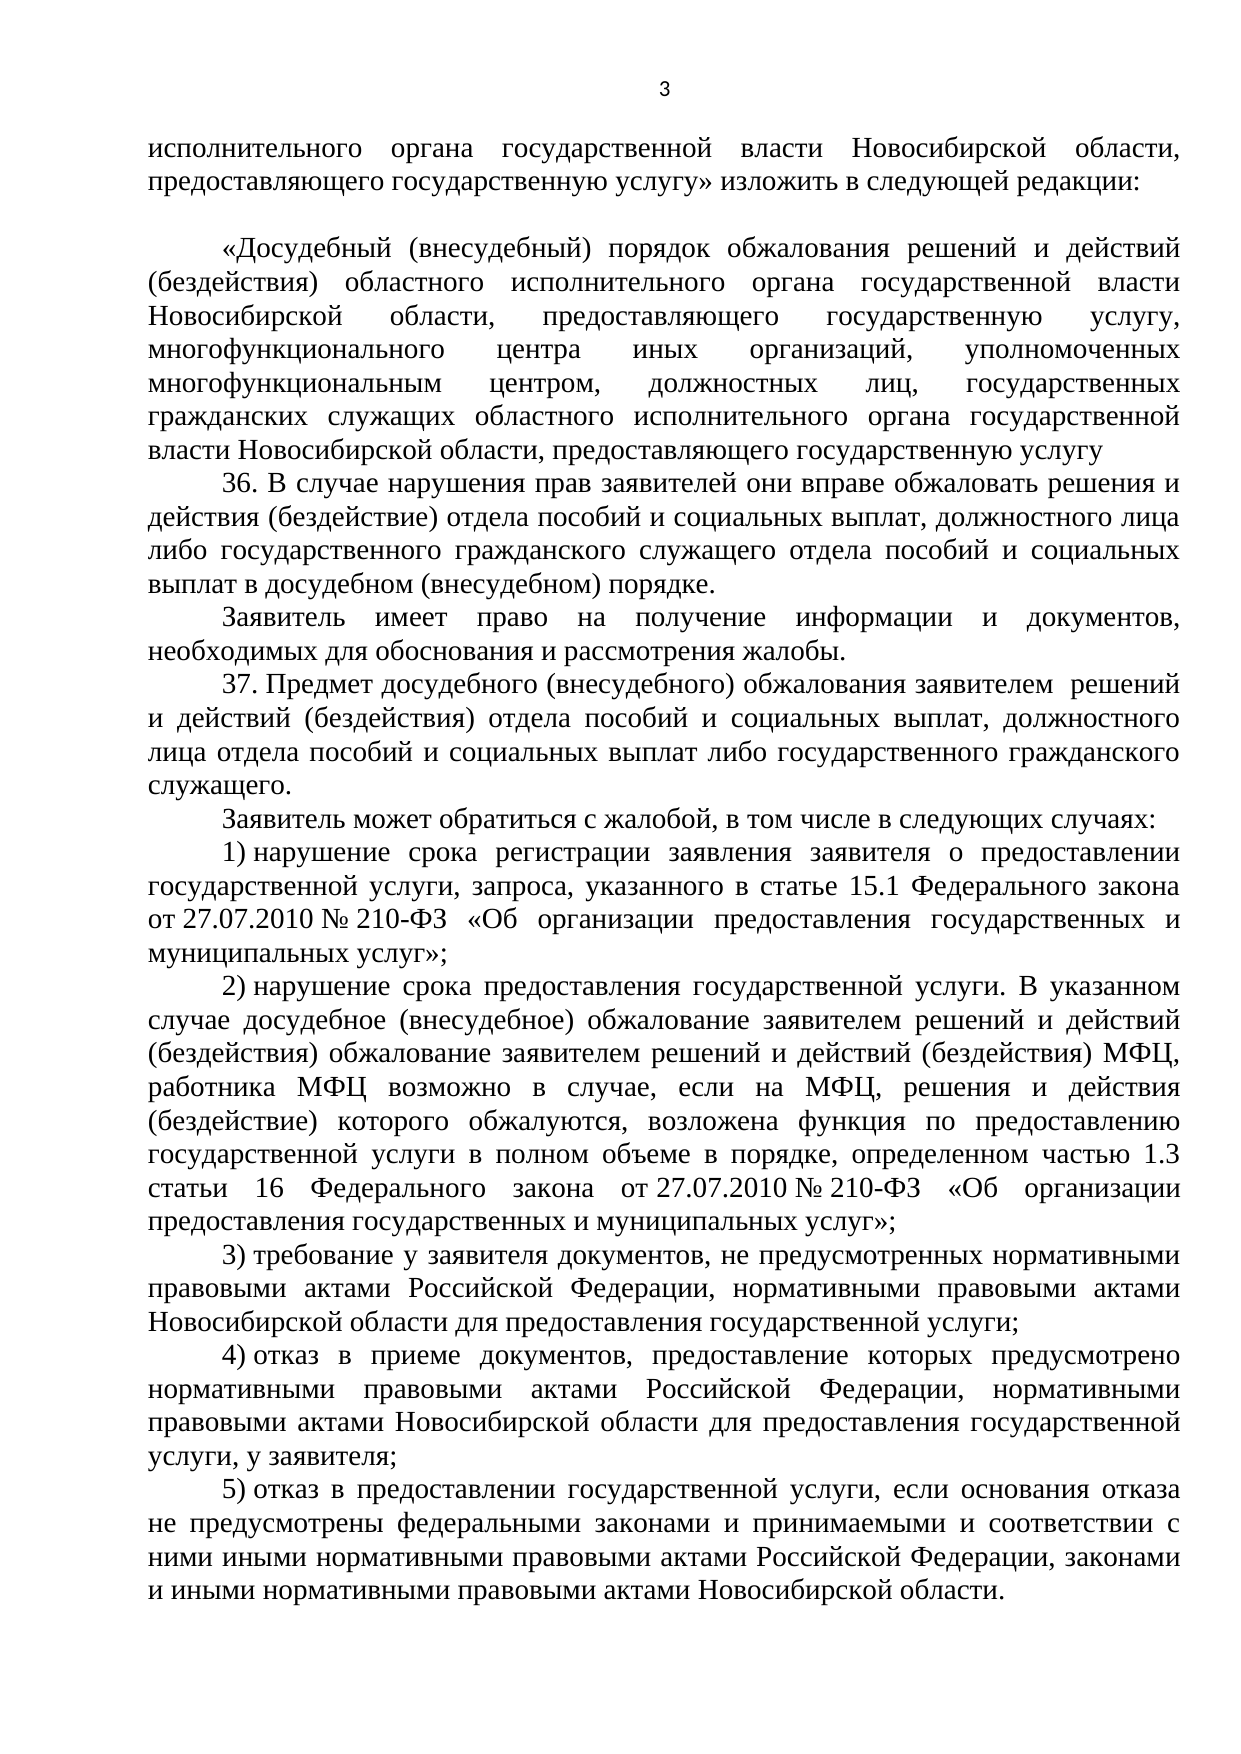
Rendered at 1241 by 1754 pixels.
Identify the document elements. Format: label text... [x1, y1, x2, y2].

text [148, 130, 1181, 197]
text 4) отказ в приеме документов, предоставление которых предусмотрено нормативными правовыми актами Российской Федерации, нормативными правовыми актами Новосибирской области для предоставления государственной услуги, у заявителя; [148, 1337, 1181, 1472]
text 1) нарушение срока регистрации заявления заявителя о предоставлении государственной услуги, запроса, указанного в статье 15.1 Федерального закона от 27.07.2010 № 210-ФЗ «Об организации предоставления государственных и муниципальных услуг»; [148, 834, 1181, 968]
text 37. Предмет досудебного (внесудебного) обжалования заявителем решений и действий (бездействия) отдела пособий и социальных выплат, должностного лица отдела пособий и социальных выплат либо государственного гражданского служащего. [148, 667, 1181, 801]
text 2) нарушение срока предоставления государственной услуги. В указанном случае досудебное (внесудебное) обжалование заявителем решений и действий (бездействия) обжалование заявителем решений и действий (бездействия) МФЦ, работника МФЦ возможно в случае, если на МФЦ, решения и действия (бездействие) которого обжалуются, возложена функция по предоставлению государственной услуги в полном объеме в порядке, определенном частью 1.3 статьи 16 Федерального закона от 27.07.2010 № 210-ФЗ «Об организации предоставления государственных и муниципальных услуг»; [148, 968, 1181, 1237]
text 5) отказ в предоставлении государственной услуги, если основания отказа не предусмотрены федеральными законами и принимаемыми и соответствии с ними иными нормативными правовыми актами Российской Федерации, законами и иными нормативными правовыми актами Новосибирской области. [148, 1472, 1181, 1606]
text Заявитель может обратиться с жалобой, в том числе в следующих случаях: [148, 801, 1181, 834]
text 36. В случае нарушения прав заявителей они вправе обжаловать решения и действия (бездействие) отдела пособий и социальных выплат, должностного лица либо государственного гражданского служащего отдела пособий и социальных выплат в досудебном (внесудебном) порядке. [148, 465, 1181, 599]
text Заявитель имеет право на получение информации и документов, необходимых для обоснования и рассмотрения жалобы. [148, 599, 1181, 667]
text 3) требование у заявителя документов, не предусмотренных нормативными правовыми актами Российской Федерации, нормативными правовыми актами Новосибирской области для предоставления государственной услуги; [148, 1237, 1181, 1337]
text «Досудебный (внесудебный) порядок обжалования решений и действий (бездействия) областного исполнительного органа государственной власти Новосибирской области, предоставляющего государственную услугу, многофункционального центра иных организаций, уполномоченных многофункциональным центром, должностных лиц, государственных гражданских служащих областного исполнительного органа государственной власти Новосибирской области, предоставляющего государственную услугу [148, 231, 1181, 465]
